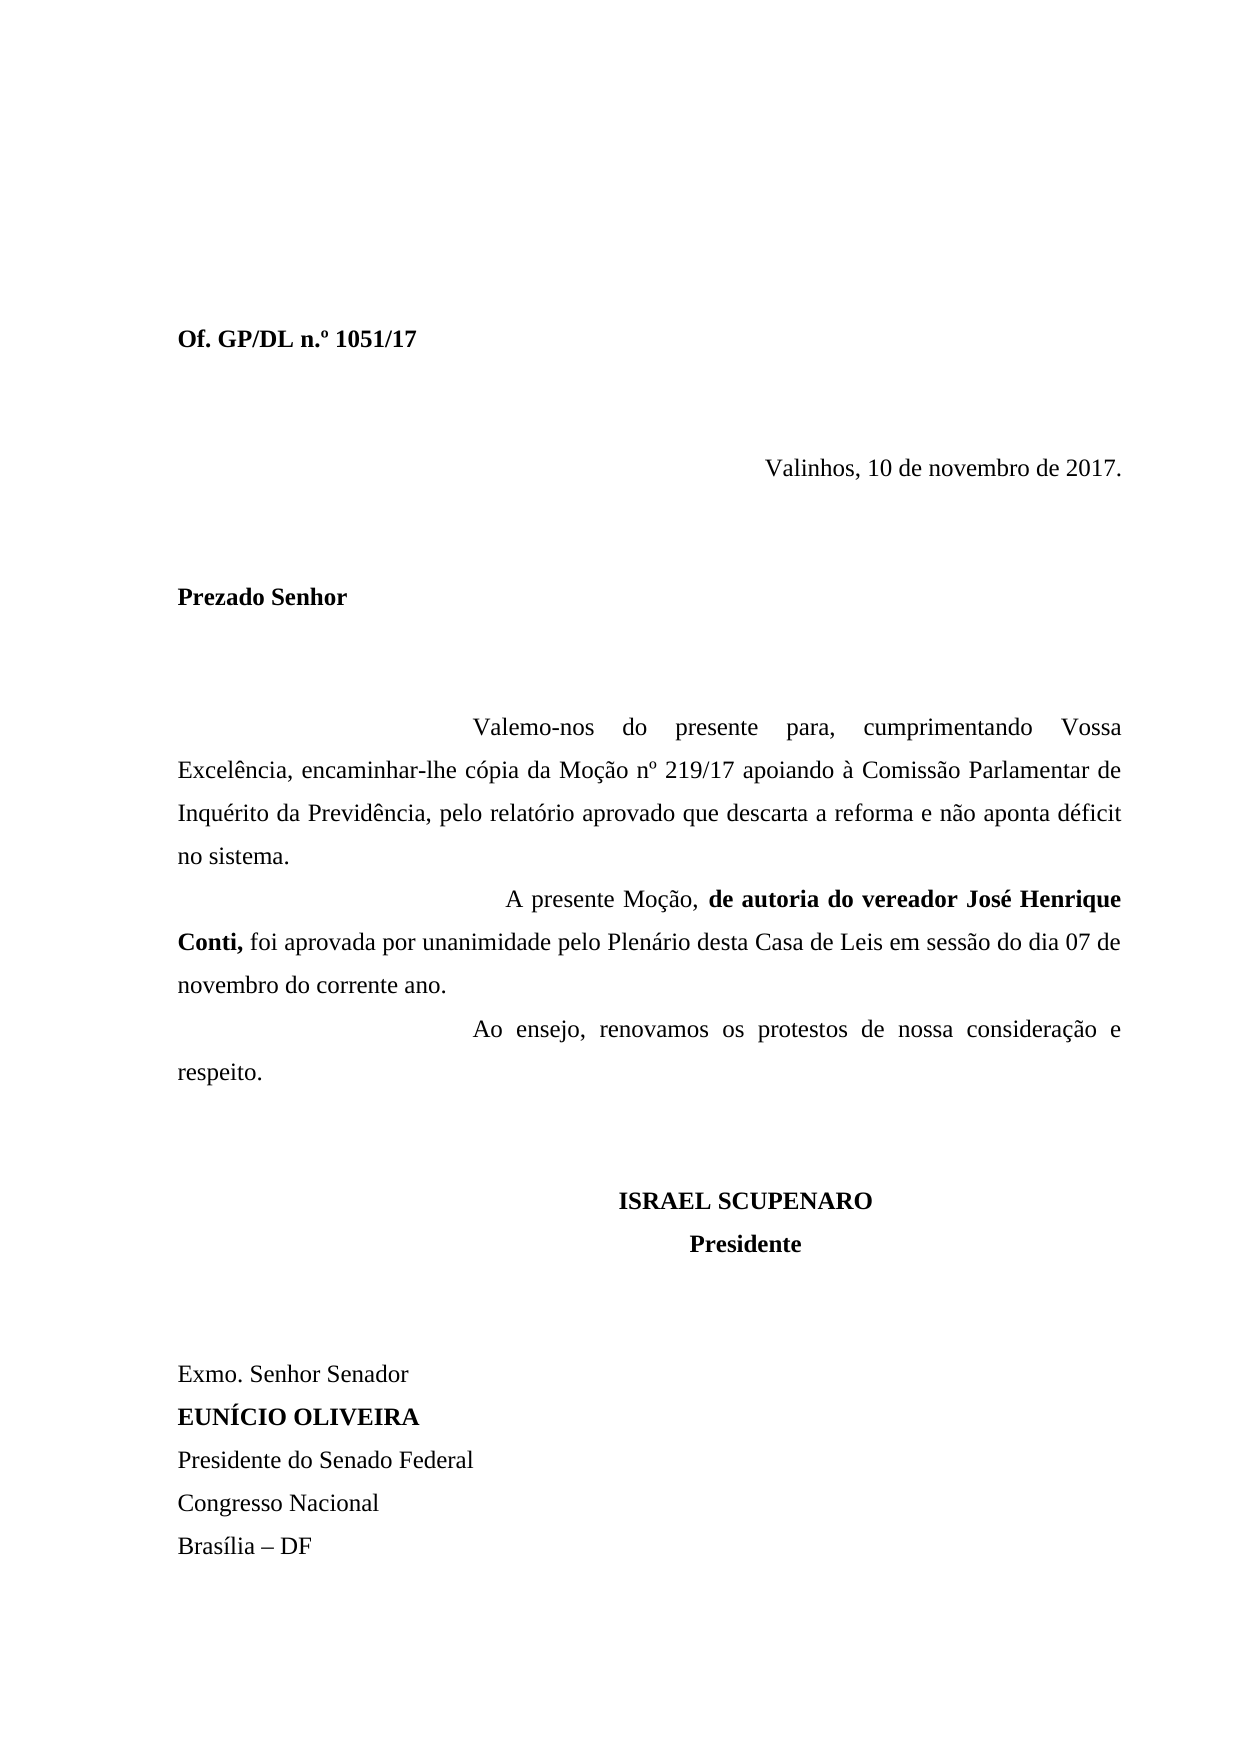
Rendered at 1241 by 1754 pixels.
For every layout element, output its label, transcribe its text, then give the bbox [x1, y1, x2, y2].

text Valinhos, 10 de novembro de 2017. [177, 453, 1122, 482]
text Valemo-nos do presente para, cumprimentando Vossa Excelência, encaminhar-lhe cópia da Moção nº 219/17 apoiando à Comissão Parlamentar de Inquérito da Previdência, pelo relatório aprovado que descarta a reforma e não aponta déficit no sistema. [177, 712, 1122, 870]
text Presidente [369, 1229, 1122, 1258]
text Brasília – DF [177, 1531, 1122, 1560]
text Congresso Nacional [177, 1488, 1122, 1517]
text Prezado Senhor [177, 582, 1122, 611]
text ISRAEL SCUPENARO [369, 1186, 1122, 1215]
text Ao ensejo, renovamos os protestos de nossa consideração e respeito. [177, 1014, 1122, 1086]
text Of. GP/DL n.º /17 [177, 324, 1122, 352]
text EUNÍCIO OLIVEIRA [177, 1402, 1122, 1431]
text Presidente do Senado Federal [177, 1445, 1122, 1474]
text A presente Moção, de autoria do vereador José Henrique Conti, foi aprovada por unanimidade pelo Plenário desta Casa de Leis em sessão do dia 07 de novembro do corrente ano. [177, 884, 1122, 999]
text Exmo. Senhor Senador [177, 1359, 1122, 1387]
